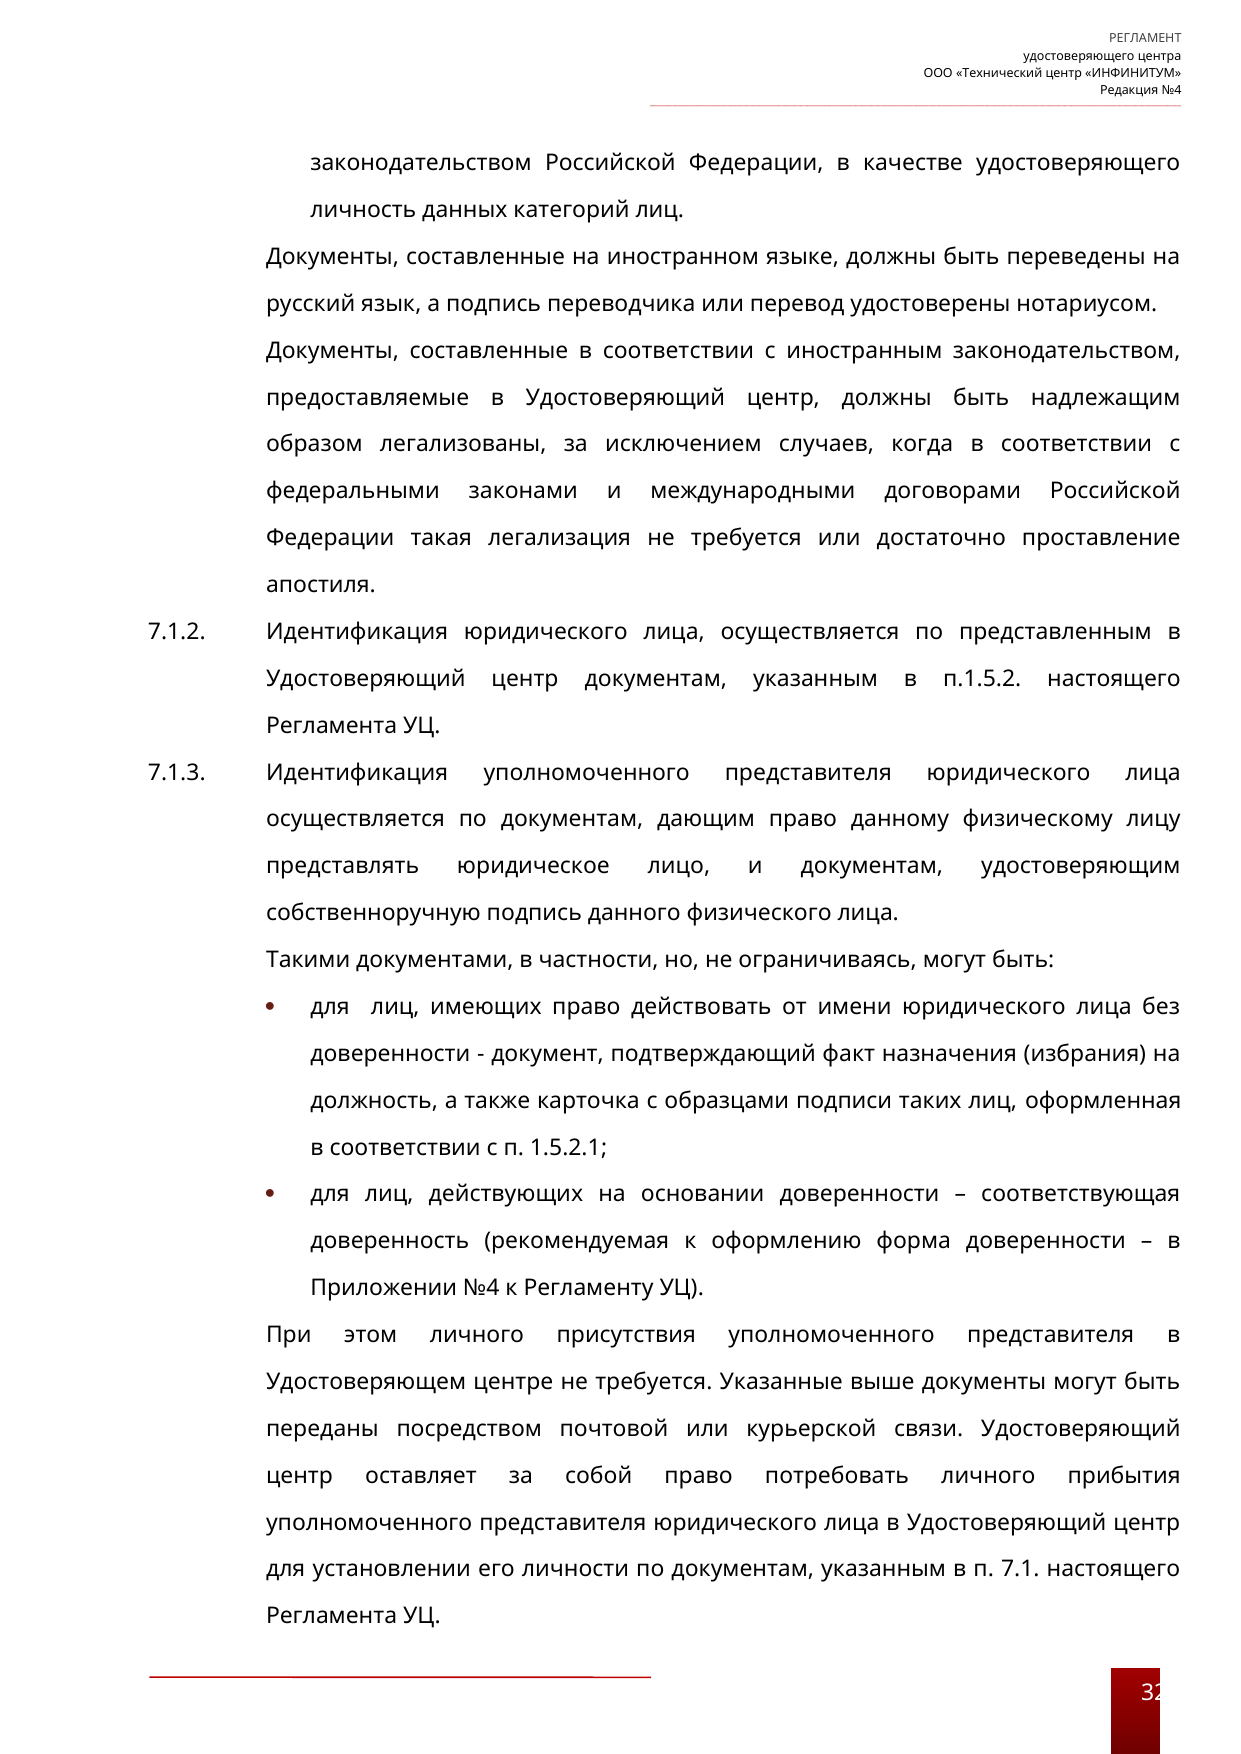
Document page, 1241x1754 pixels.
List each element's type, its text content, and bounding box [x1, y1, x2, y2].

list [266, 146, 1181, 224]
list для лиц, действующих на основании доверенности – соответствующая доверенность (рекомендуемая к оформлению форма доверенности – в Приложении №4 к Регламенту УЦ). [266, 1177, 1181, 1302]
list Документы, составленные на иностранном языке, должны быть переведены на русский язык, а подпись переводчика или перевод удостоверены нотариусом. [266, 240, 1181, 318]
text Такими документами, в частности, но, не ограничиваясь, могут быть: [266, 943, 1181, 974]
list Идентификация юридического лица, осуществляется по представленным в Удостоверяющий центр документам, указанным в п.1.5.2. настоящего Регламента УЦ. [148, 615, 1181, 740]
list Документы, составленные в соответствии с иностранным законодательством, предоставляемые в Удостоверяющий центр, должны быть надлежащим образом легализованы, за исключением случаев, когда в соответствии с федеральными законами и международными договорами Российской Федерации такая легализация не требуется или достаточно проставление апостиля. [266, 334, 1181, 599]
list для лиц, имеющих право действовать от имени юридического лица без доверенности - документ, подтверждающий факт назначения (избрания) на должность, а также карточка с образцами подписи таких лиц, оформленная в соответствии с п. 1.5.2.1; [266, 990, 1181, 1162]
text При этом личного присутствия уполномоченного представителя в Удостоверяющем центре не требуется. Указанные выше документы могут быть переданы посредством почтовой или курьерской связи. Удостоверяющий центр оставляет за собой право потребовать личного прибытия уполномоченного представителя юридического лица в Удостоверяющий центр для установлении его личности по документам, указанным в п. 7.1. настоящего Регламента УЦ. [266, 1318, 1181, 1631]
list Идентификация уполномоченного представителя юридического лица осуществляется по документам, дающим право данному физическому лицу представлять юридическое лицо, и документам, удостоверяющим собственноручную подпись данного физического лица. [148, 756, 1181, 927]
